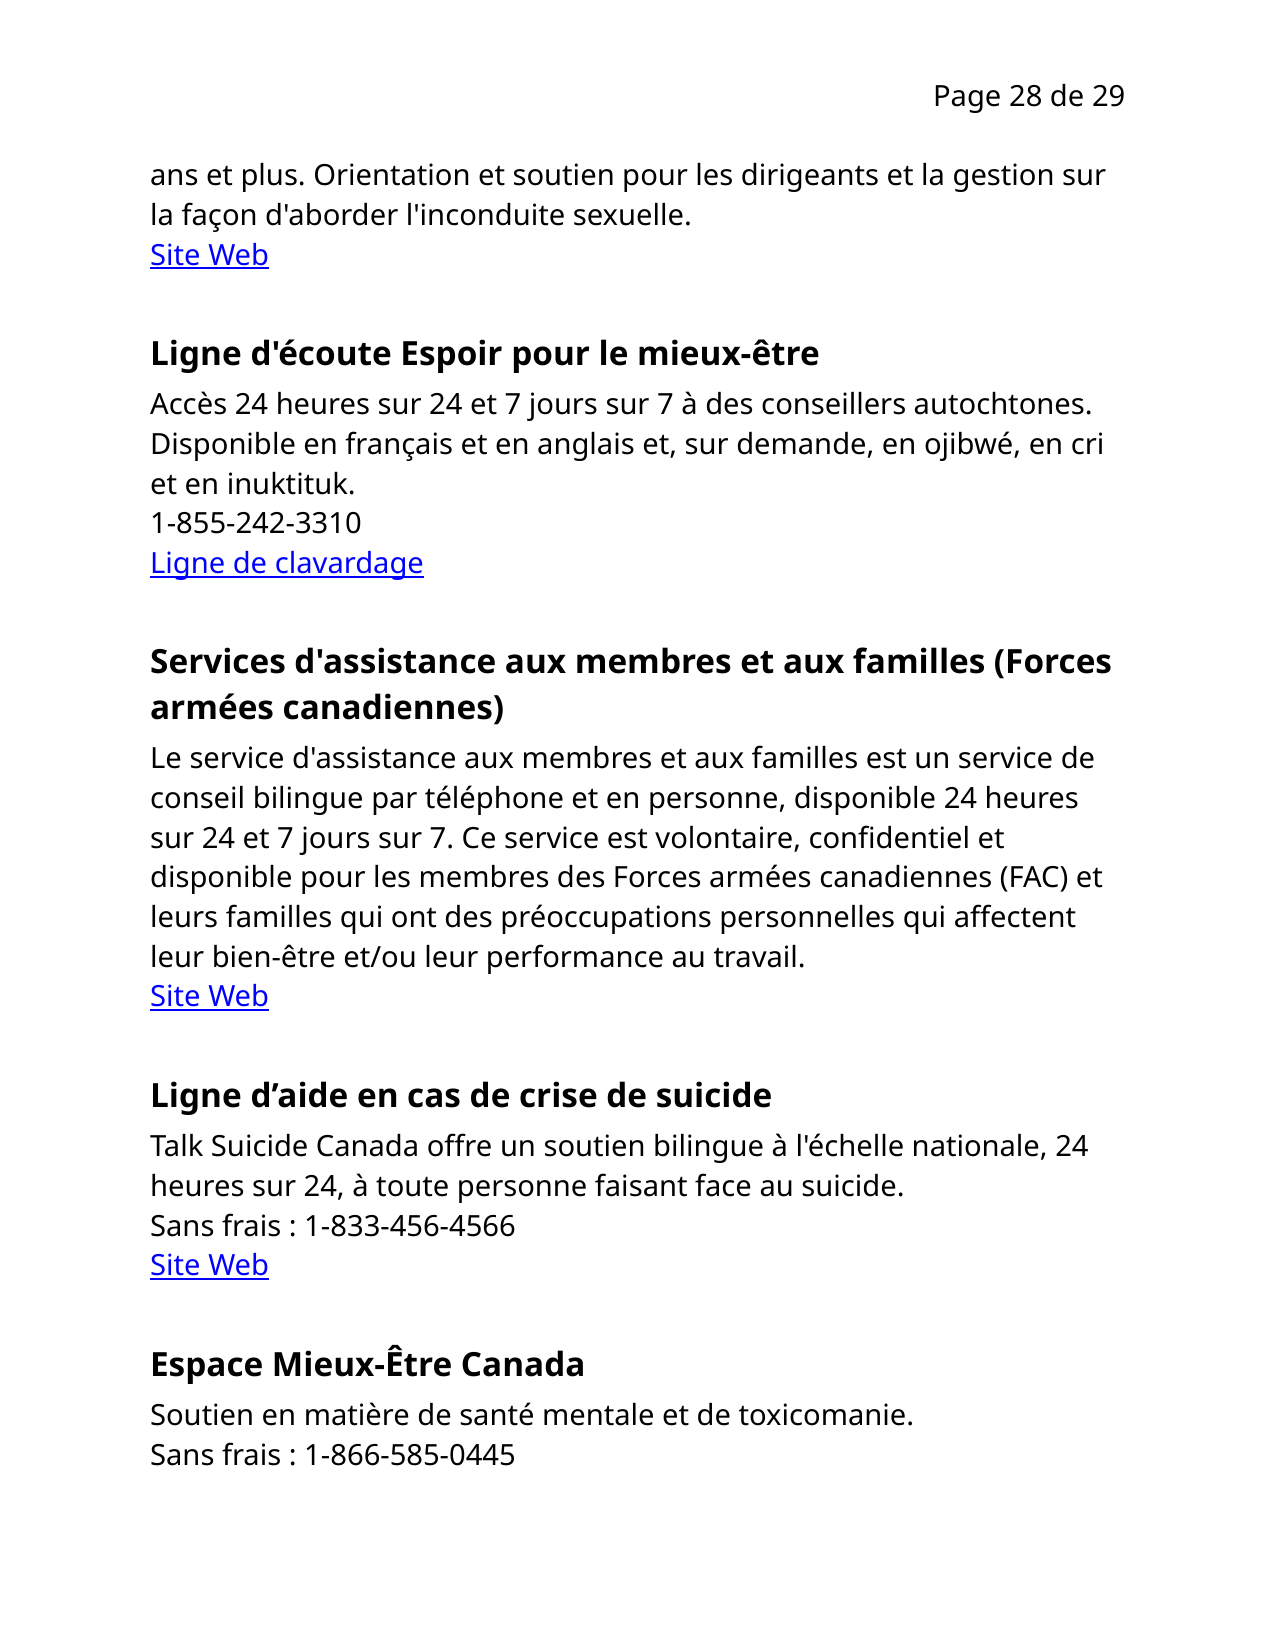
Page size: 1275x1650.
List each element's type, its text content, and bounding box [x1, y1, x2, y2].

text Sans frais : 1-833-456-4566 [150, 1205, 1125, 1244]
text Ligne de clavardage [150, 542, 1125, 582]
text Ligne d’aide en cas de crise de suicide [150, 1072, 1125, 1117]
text Site Web [150, 234, 1125, 273]
text Disponible en français et en anglais et, sur demande, en ojibwé, en cri et en inuktituk. [150, 423, 1125, 503]
text Le service d'assistance aux membres et aux familles est un service de conseil bilingue par téléphone et en personne, disponible 24 heures sur 24 et 7 jours sur 7. Ce service est volontaire, confidentiel et disponible pour les membres des Forces armées canadiennes (FAC) et leurs familles qui ont des préoccupations personnelles qui affectent leur bien-être et/ou leur performance au travail. [150, 737, 1125, 976]
text Soutien en matière de santé mentale et de toxicomanie. [150, 1394, 1125, 1434]
text Espace Mieux-Être Canada [150, 1341, 1125, 1386]
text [150, 154, 1125, 234]
text Ligne d'écoute Espoir pour le mieux-être [150, 330, 1125, 375]
text Sans frais : 1-866-585-0445 [150, 1434, 1125, 1474]
text Site Web [150, 976, 1125, 1015]
text 1-855-242-3310 [150, 503, 1125, 542]
text Services d'assistance aux membres et aux familles (Forces armées canadiennes) [150, 638, 1125, 729]
text Site Web [150, 1244, 1125, 1284]
text Accès 24 heures sur 24 et 7 jours sur 7 à des conseillers autochtones. [150, 383, 1125, 423]
text Talk Suicide Canada offre un soutien bilingue à l'échelle nationale, 24 heures sur 24, à toute personne faisant face au suicide. [150, 1125, 1125, 1205]
